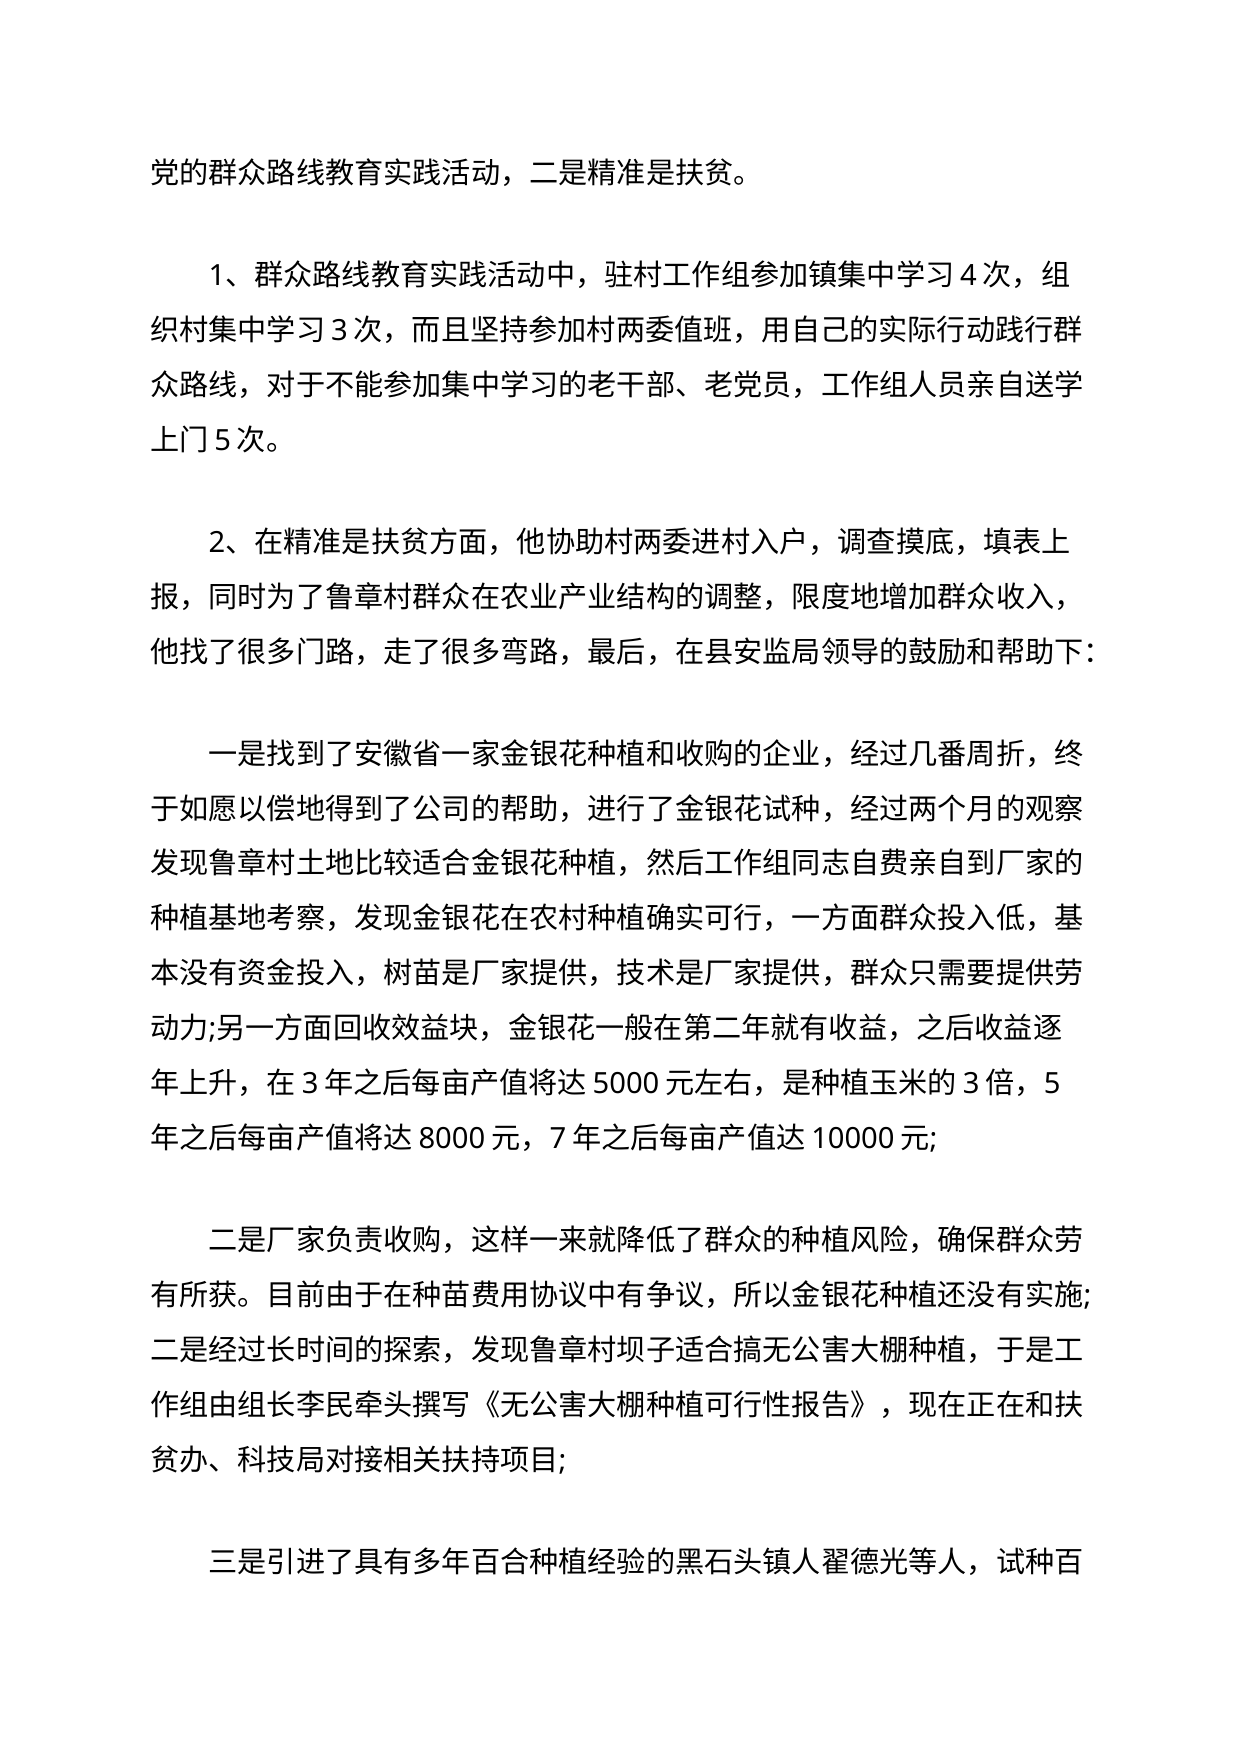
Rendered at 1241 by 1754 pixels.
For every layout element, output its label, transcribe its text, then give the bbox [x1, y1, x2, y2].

text 2、在精准是扶贫方面，他协助村两委进村入户，调查摸底，填表上报，同时为了鲁章村群众在农业产业结构的调整，限度地增加群众收入，他找了很多门路，走了很多弯路，最后，在县安监局领导的鼓励和帮助下： [150, 519, 1090, 671]
text 1、群众路线教育实践活动中，驻村工作组参加镇集中学习4次，组织村集中学习3次，而且坚持参加村两委值班，用自己的实际行动践行群众路线，对于不能参加集中学习的老干部、老党员，工作组人员亲自送学上门5次。 [150, 252, 1090, 459]
text 一是找到了安徽省一家金银花种植和收购的企业，经过几番周折，终于如愿以偿地得到了公司的帮助，进行了金银花试种，经过两个月的观察发现鲁章村土地比较适合金银花种植，然后工作组同志自费亲自到厂家的种植基地考察，发现金银花在农村种植确实可行，一方面群众投入低，基本没有资金投入，树苗是厂家提供，技术是厂家提供，群众只需要提供劳动力;另一方面回收效益块，金银花一般在第二年就有收益，之后收益逐年上升，在3年之后每亩产值将达5000元左右，是种植玉米的3倍，5年之后每亩产值将达8000元，7年之后每亩产值达10000元; [150, 730, 1090, 1157]
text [150, 150, 1090, 192]
text 二是厂家负责收购，这样一来就降低了群众的种植风险，确保群众劳有所获。目前由于在种苗费用协议中有争议，所以金银花种植还没有实施;二是经过长时间的探索，发现鲁章村坝子适合搞无公害大棚种植，于是工作组由组长李民牵头撰写《无公害大棚种植可行性报告》，现在正在和扶贫办、科技局对接相关扶持项目; [150, 1217, 1090, 1479]
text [150, 1538, 1090, 1581]
